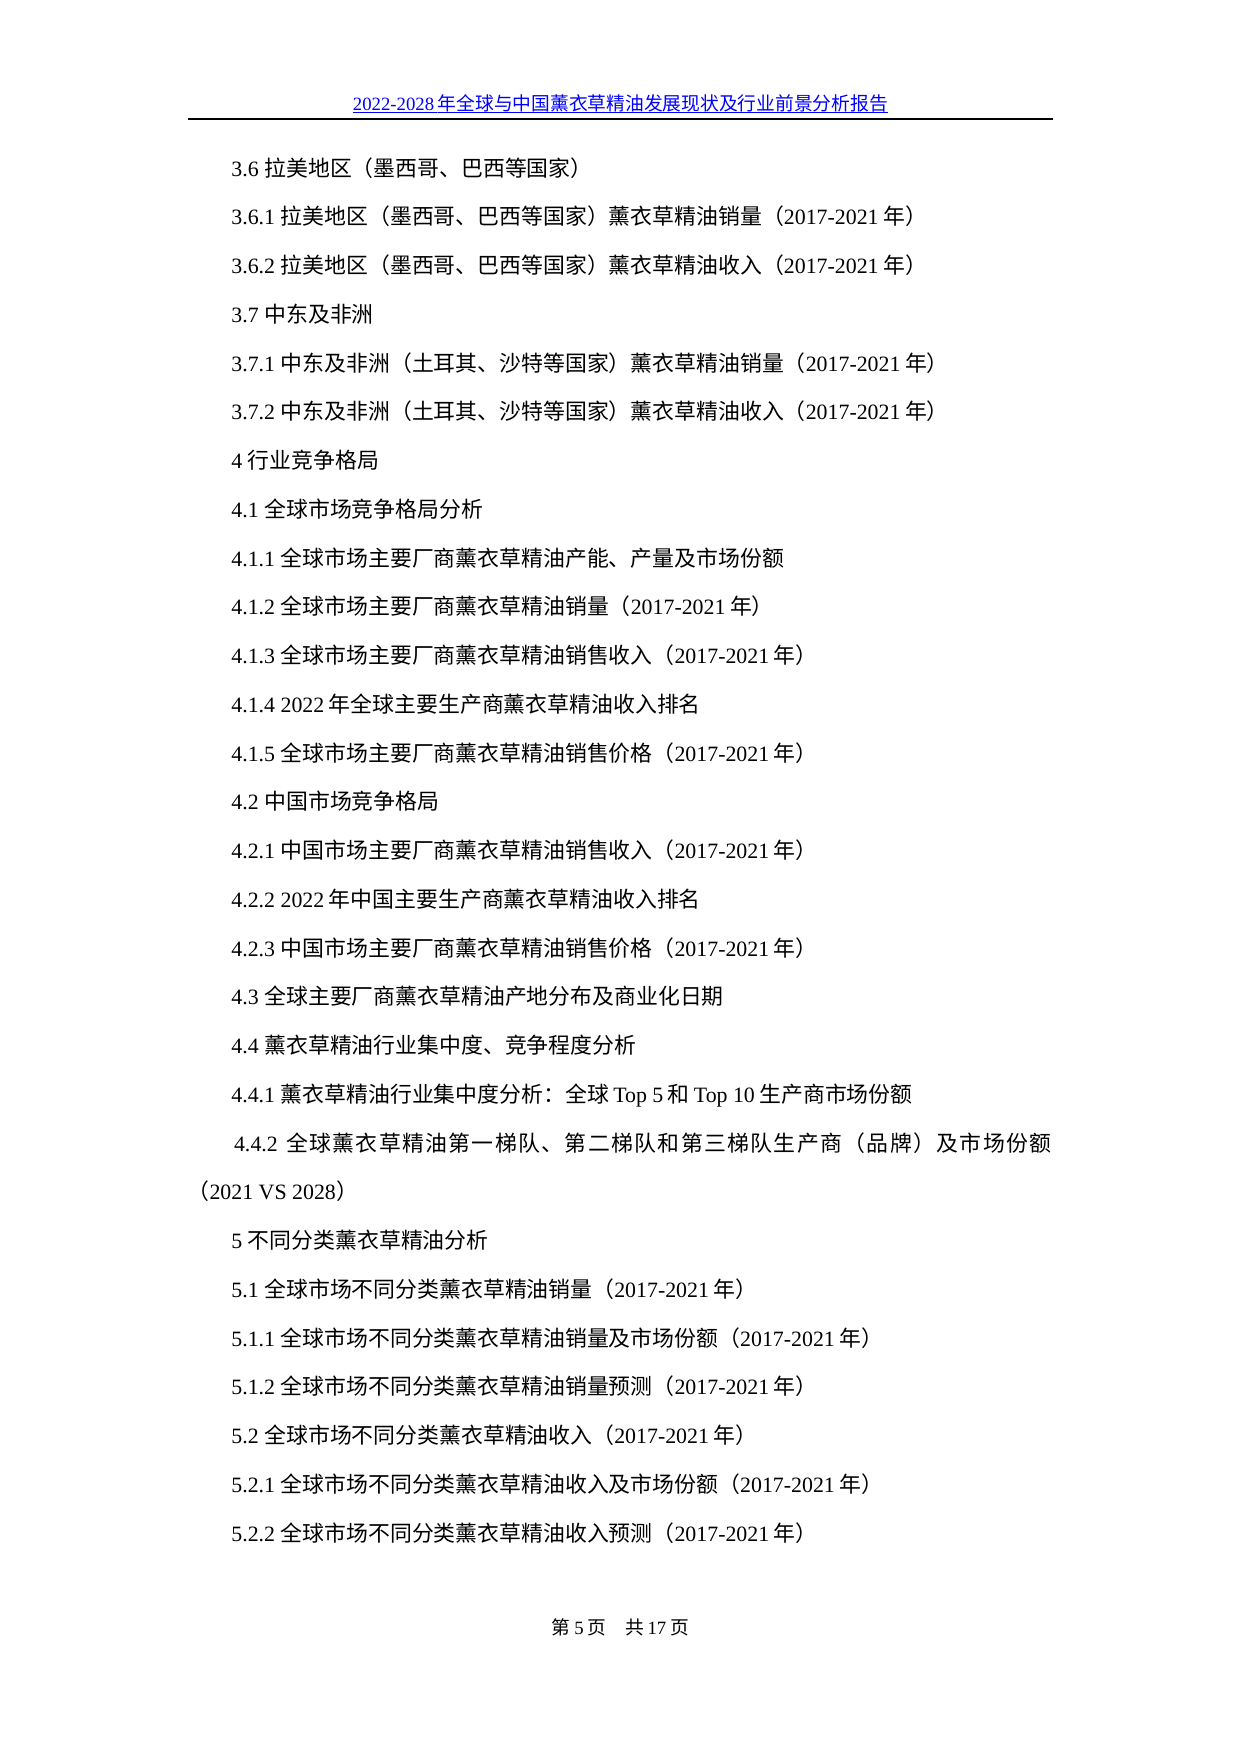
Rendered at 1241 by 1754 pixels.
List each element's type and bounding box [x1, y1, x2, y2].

text [187, 150, 1053, 1548]
